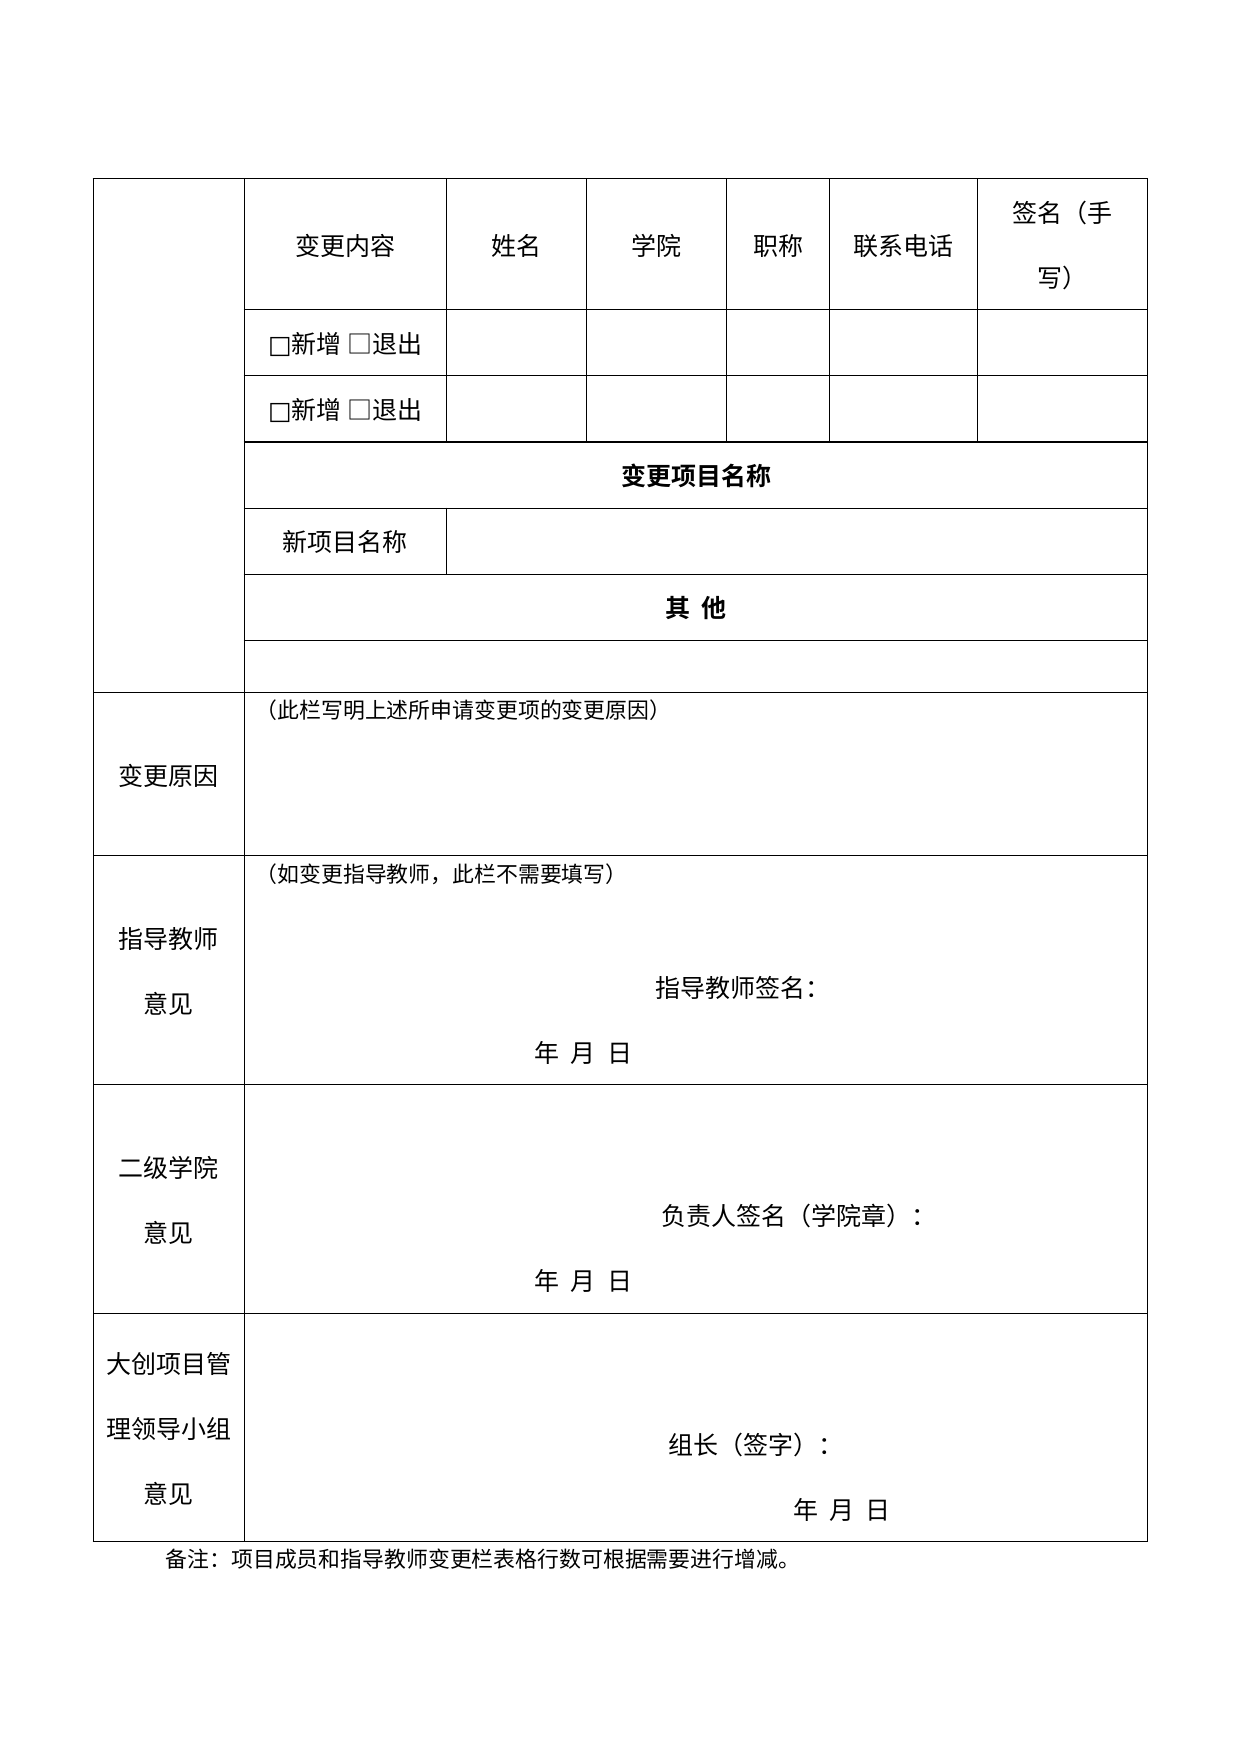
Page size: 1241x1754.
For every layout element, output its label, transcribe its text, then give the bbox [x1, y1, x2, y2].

table_cell [447, 376, 586, 441]
table_cell [978, 310, 1147, 375]
table_cell [447, 310, 586, 375]
table_cell [447, 509, 1147, 573]
table_cell 大创项目管理领导小组意见 [94, 1314, 244, 1541]
table_cell [245, 641, 1147, 692]
table_cell [978, 376, 1147, 441]
table_cell 职称 [727, 179, 829, 309]
table_cell 联系电话 [830, 179, 977, 309]
table_cell 签名（手写） [978, 179, 1147, 309]
table_cell （如变更指导教师，此栏不需要填写） 指导教师签名： 年 月 日 [245, 856, 1147, 1084]
table_cell 其 他 [245, 575, 1147, 639]
table_cell 组长（签字）： 年 月 日 [245, 1314, 1147, 1541]
table_cell 变更原因 [94, 693, 244, 855]
table_cell 学院 [587, 179, 726, 309]
table_cell 新项目名称 [245, 509, 446, 573]
table_cell [587, 310, 726, 375]
table_cell [727, 376, 829, 441]
table_cell 二级学院 意见 [94, 1085, 244, 1312]
table_cell □新增 □退出 [245, 376, 446, 441]
table_cell [587, 376, 726, 441]
table_cell [727, 310, 829, 375]
table_cell [830, 376, 977, 441]
table_cell 负责人签名（学院章）： 年 月 日 [245, 1085, 1147, 1312]
table_cell 指导教师 意见 [94, 856, 244, 1084]
text 备注：项目成员和指导教师变更栏表格行数可根据需要进行增减。 [165, 1542, 1075, 1574]
table_cell 变更内容 [245, 179, 446, 309]
table_cell [830, 310, 977, 375]
table_cell （此栏写明上述所申请变更项的变更原因） [245, 693, 1147, 855]
table_cell 变更项目名称 [245, 443, 1147, 507]
table_cell □新增 □退出 [245, 310, 446, 375]
table_cell 姓名 [447, 179, 586, 309]
